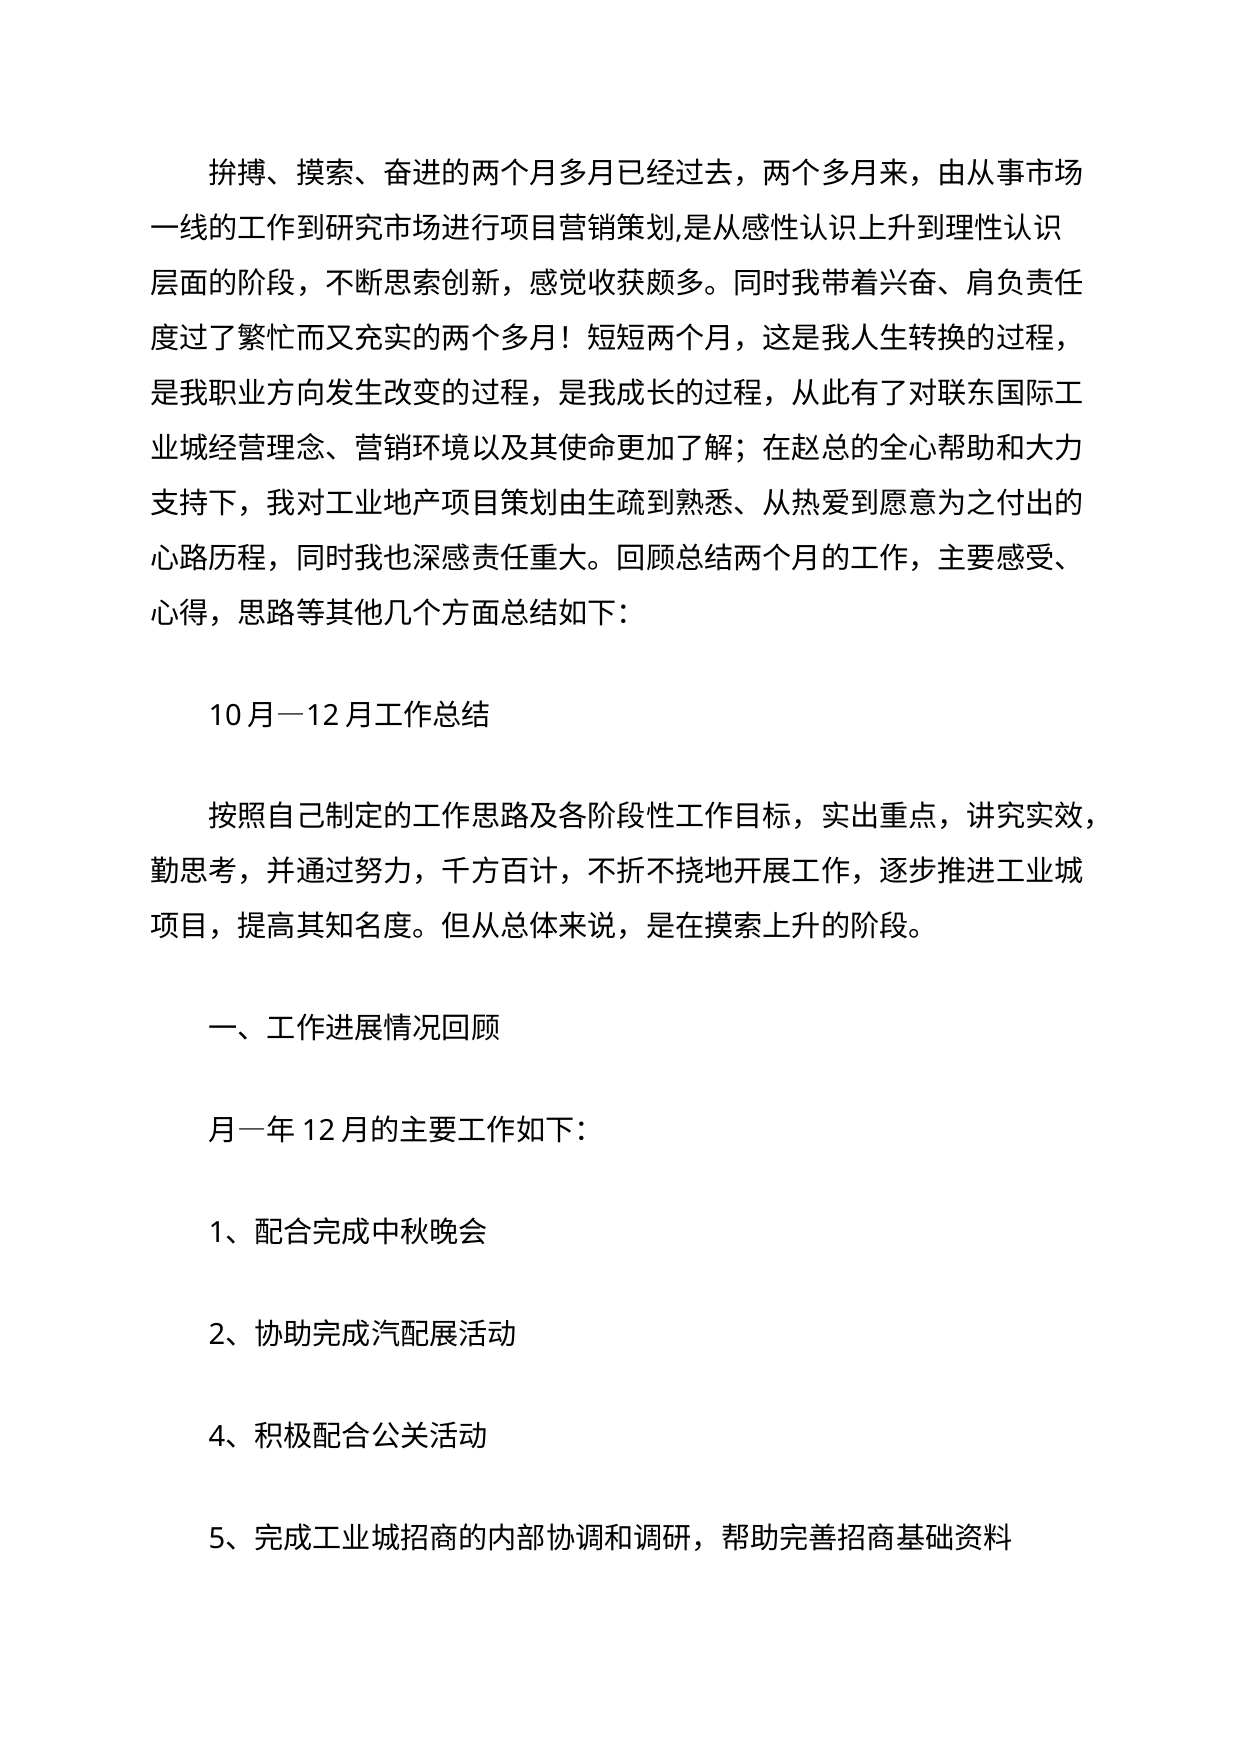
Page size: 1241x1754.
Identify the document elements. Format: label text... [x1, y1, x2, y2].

text 1、配合完成中秋晚会 [150, 1208, 1090, 1251]
text 10月―12月工作总结 [150, 691, 1090, 733]
text 5、完成工业城招商的内部协调和调研，帮助完善招商基础资料 [150, 1514, 1090, 1557]
text 一、工作进展情况回顾 [150, 1004, 1090, 1047]
text 按照自己制定的工作思路及各阶段性工作目标，实出重点，讲究实效，勤思考，并通过努力，千方百计，不折不挠地开展工作，逐步推进工业城项目，提高其知名度。但从总体来说，是在摸索上升的阶段。 [150, 793, 1090, 945]
text 4、积极配合公关活动 [150, 1412, 1090, 1455]
text 2、协助完成汽配展活动 [150, 1310, 1090, 1353]
text 月―年12月的主要工作如下： [150, 1106, 1090, 1149]
text 拚搏、摸索、奋进的两个月多月已经过去，两个多月来，由从事市场一线的工作到研究市场进行项目营销策划,是从感性认识上升到理性认识层面的阶段，不断思索创新，感觉收获颇多。同时我带着兴奋、肩负责任度过了繁忙而又充实的两个多月！短短两个月，这是我人生转换的过程，是我职业方向发生改变的过程，是我成长的过程，从此有了对联东国际工业城经营理念、营销环境以及其使命更加了解；在赵总的全心帮助和大力支持下，我对工业地产项目策划由生疏到熟悉、从热爱到愿意为之付出的心路历程，同时我也深感责任重大。回顾总结两个月的工作，主要感受、心得，思路等其他几个方面总结如下： [150, 150, 1090, 632]
